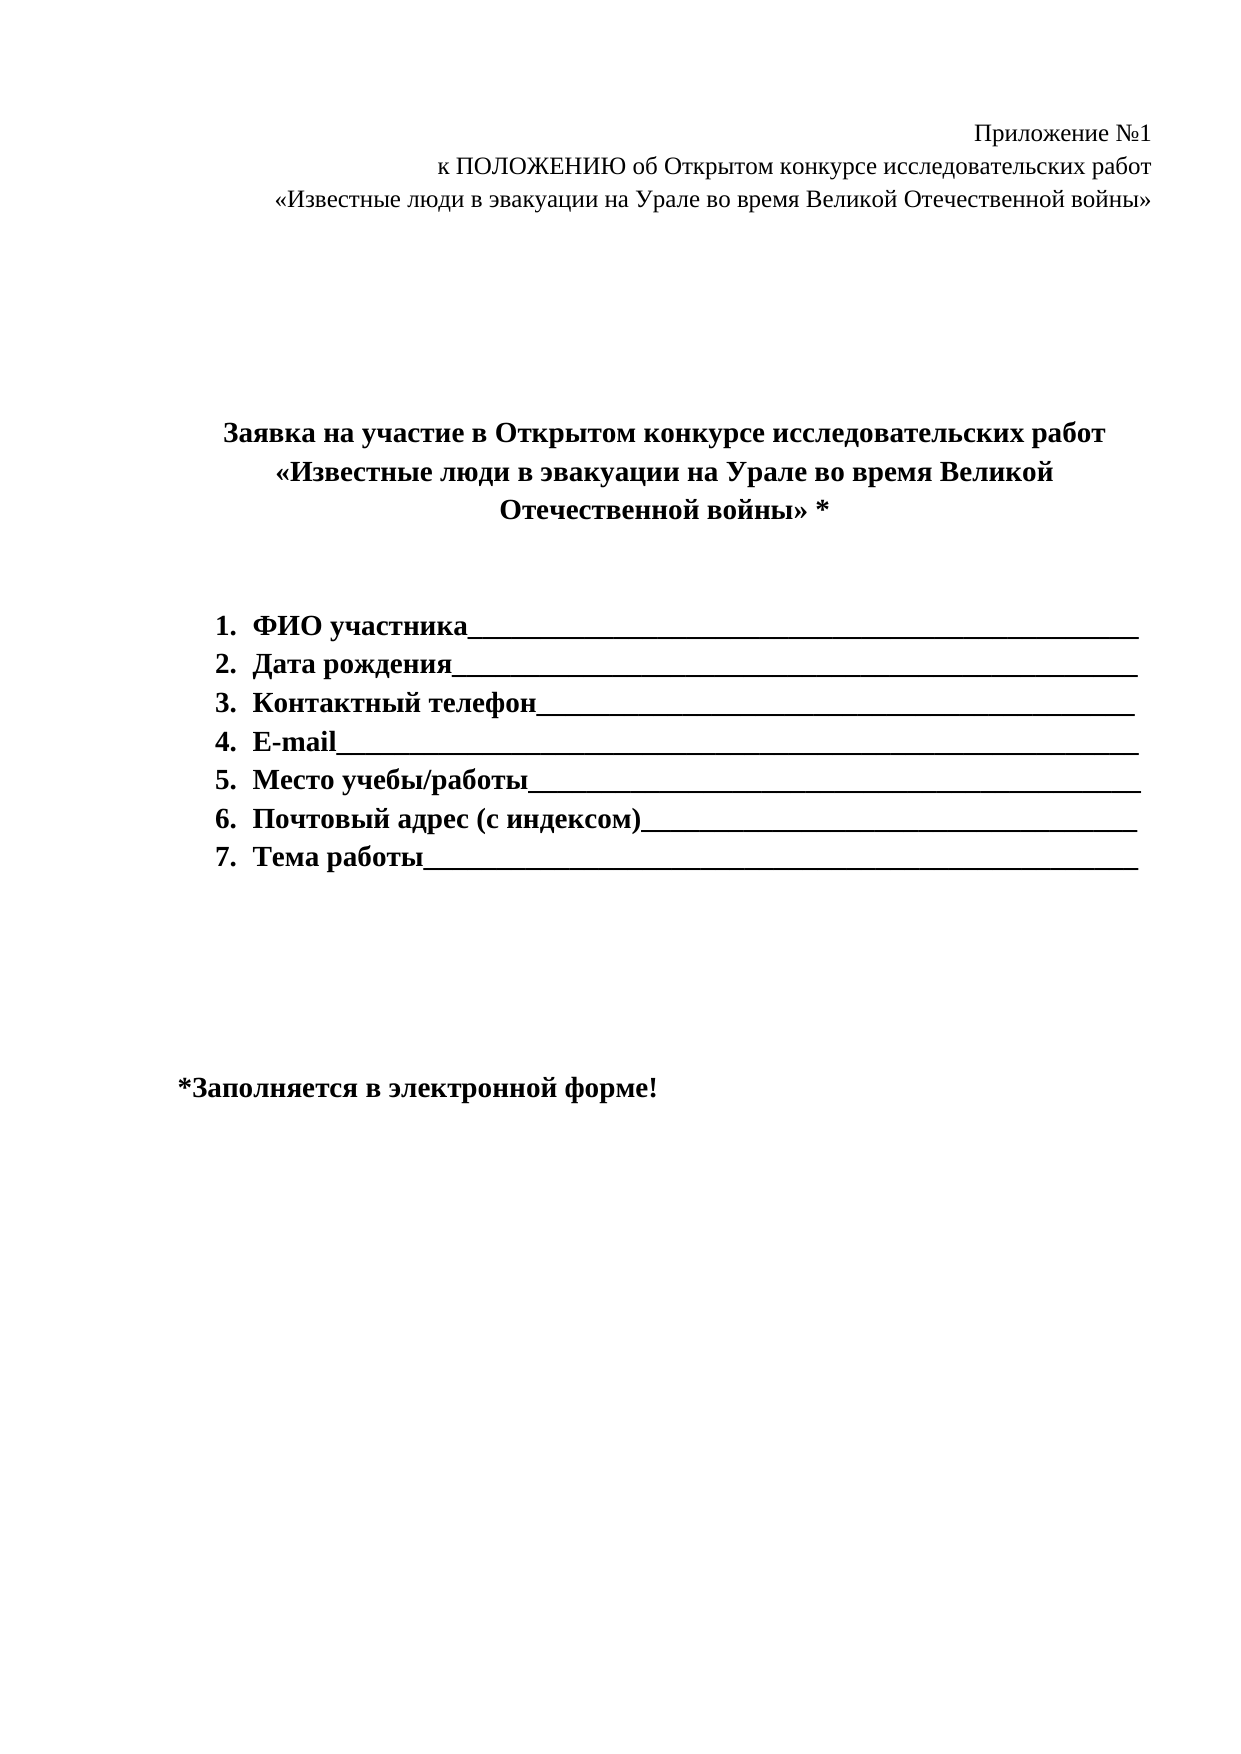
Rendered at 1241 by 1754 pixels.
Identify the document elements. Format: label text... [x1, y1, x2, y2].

text *Заполняется в электронной форме! [177, 1071, 1152, 1104]
text Приложение №1 к ПОЛОЖЕНИЮ об Открытом конкурсе исследовательских работ [177, 118, 1152, 180]
list E-mail_______________________________________________________ [215, 724, 1152, 757]
text Заявка на участие в Открытом конкурсе исследовательских работ [177, 415, 1152, 449]
list ФИО участника______________________________________________ [215, 608, 1152, 642]
list Контактный телефон_________________________________________ [215, 685, 1152, 719]
list Тема работы_________________________________________________ [215, 839, 1152, 873]
list Почтовый адрес (с индексом)__________________________________ [215, 801, 1152, 834]
list Место учебы/работы__________________________________________ [215, 762, 1152, 796]
text «Известные люди в эвакуации на Урале во время Великой Отечественной войны» [177, 184, 1152, 213]
text «Известные люди в эвакуации на Урале во время Великой Отечественной войны» * [177, 454, 1152, 526]
list Дата рождения_______________________________________________ [215, 647, 1152, 680]
